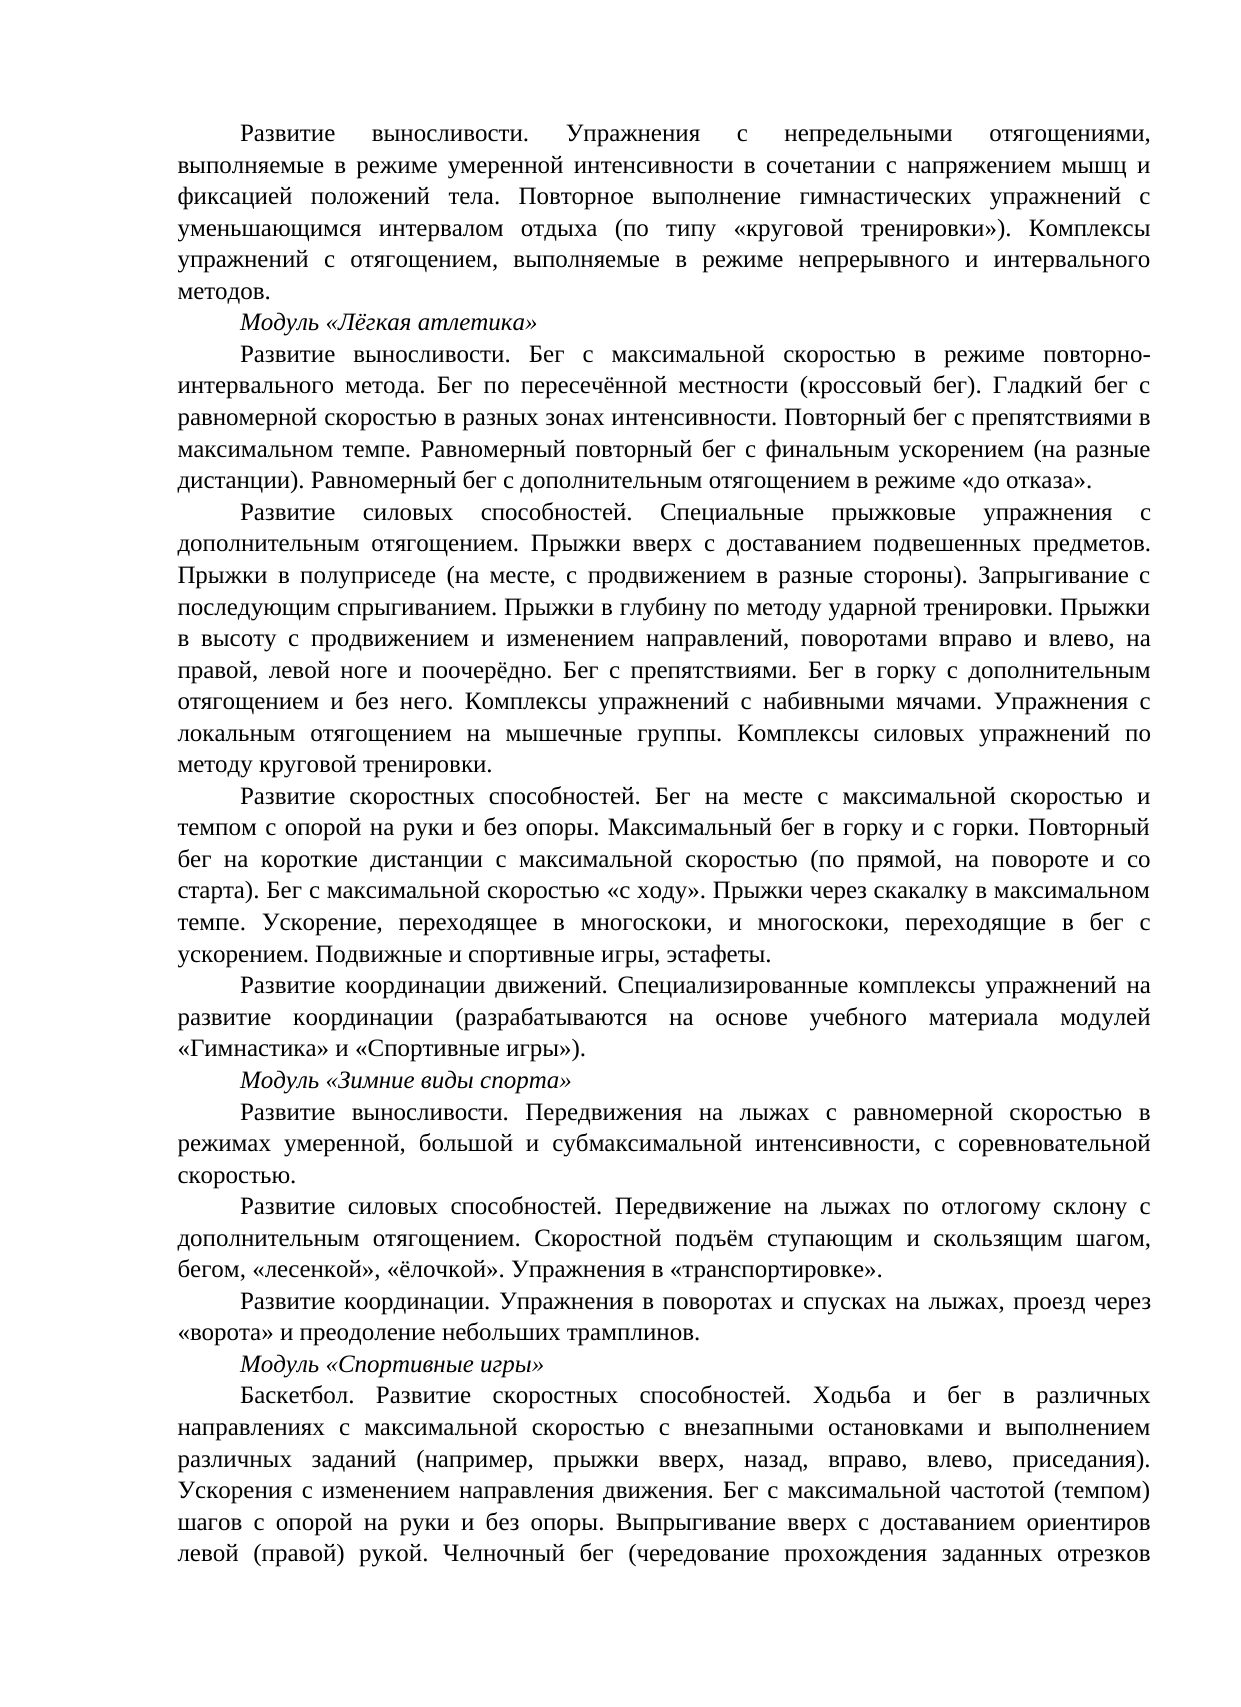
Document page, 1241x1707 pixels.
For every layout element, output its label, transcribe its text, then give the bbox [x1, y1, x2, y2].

text Развитие выносливости. Передвижения на лыжах с равномерной скоростью в режимах умеренной, большой и субмаксимальной интенсивности, с соревновательной скоростью. [177, 1097, 1152, 1188]
text Развитие выносливости. Бег с максимальной скоростью в режиме повторно-интервального метода. Бег по пересечённой местности (кроссовый бег). Гладкий бег с равномерной скоростью в разных зонах интенсивности. Повторный бег с препятствиями в максимальном темпе. Равномерный повторный бег с финальным ускорением (на разные дистанции). Равномерный бег с дополнительным отягощением в режиме «до отказа». [177, 339, 1152, 494]
text Развитие силовых способностей. Специальные прыжковые упражнения с дополнительным отягощением. Прыжки вверх с доставанием подвешенных предметов. Прыжки в полуприседе (на месте, с продвижением в разные стороны). Запрыгивание с последующим спрыгиванием. Прыжки в глубину по методу ударной тренировки. Прыжки в высоту с продвижением и изменением направлений, поворотами вправо и влево, на правой, левой ноге и поочерёдно. Бег с препятствиями. Бег в горку с дополнительным отягощением и без него. Комплексы упражнений с набивными мячами. Упражнения с локальным отягощением на мышечные группы. Комплексы силовых упражнений по методу круговой тренировки. [177, 497, 1152, 778]
text Развитие силовых способностей. Передвижение на лыжах по отлогому склону с дополнительным отягощением. Скоростной подъём ступающим и скользящим шагом, бегом, «лесенкой», «ёлочкой». Упражнения в «транспортировке». [177, 1191, 1152, 1283]
text Модуль «Спортивные игры» [177, 1349, 1152, 1378]
text Развитие координации. Упражнения в поворотах и спусках на лыжах, проезд через «ворота» и преодоление небольших трамплинов. [177, 1286, 1152, 1346]
text Развитие скоростных способностей. Бег на месте с максимальной скоростью и темпом с опорой на руки и без опоры. Максимальный бег в горку и с горки. Повторный бег на короткие дистанции с максимальной скоростью (по прямой, на повороте и со старта). Бег с максимальной скоростью «с ходу». Прыжки через скакалку в максимальном темпе. Ускорение, переходящее в многоскоки, и многоскоки, переходящие в бег с ускорением. Подвижные и спортивные игры, эстафеты. [177, 781, 1152, 967]
text Развитие координации движений. Специализированные комплексы упражнений на развитие координации (разрабатываются на основе учебного материала модулей «Гимнастика» и «Спортивные игры»). [177, 970, 1152, 1062]
text Модуль «Лёгкая атлетика» [177, 307, 1152, 336]
text Модуль «Зимние виды спорта» [177, 1065, 1152, 1094]
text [177, 1381, 1152, 1567]
text Развитие выносливости. Упражнения с непредельными отягощениями, выполняемые в режиме умеренной интенсивности в сочетании с напряжением мышц и фиксацией положений тела. Повторное выполнение гимнастических упражнений с уменьшающимся интервалом отдыха (по типу «круговой тренировки»). Комплексы упражнений с отягощением, выполняемые в режиме непрерывного и интервального методов. [177, 118, 1152, 305]
